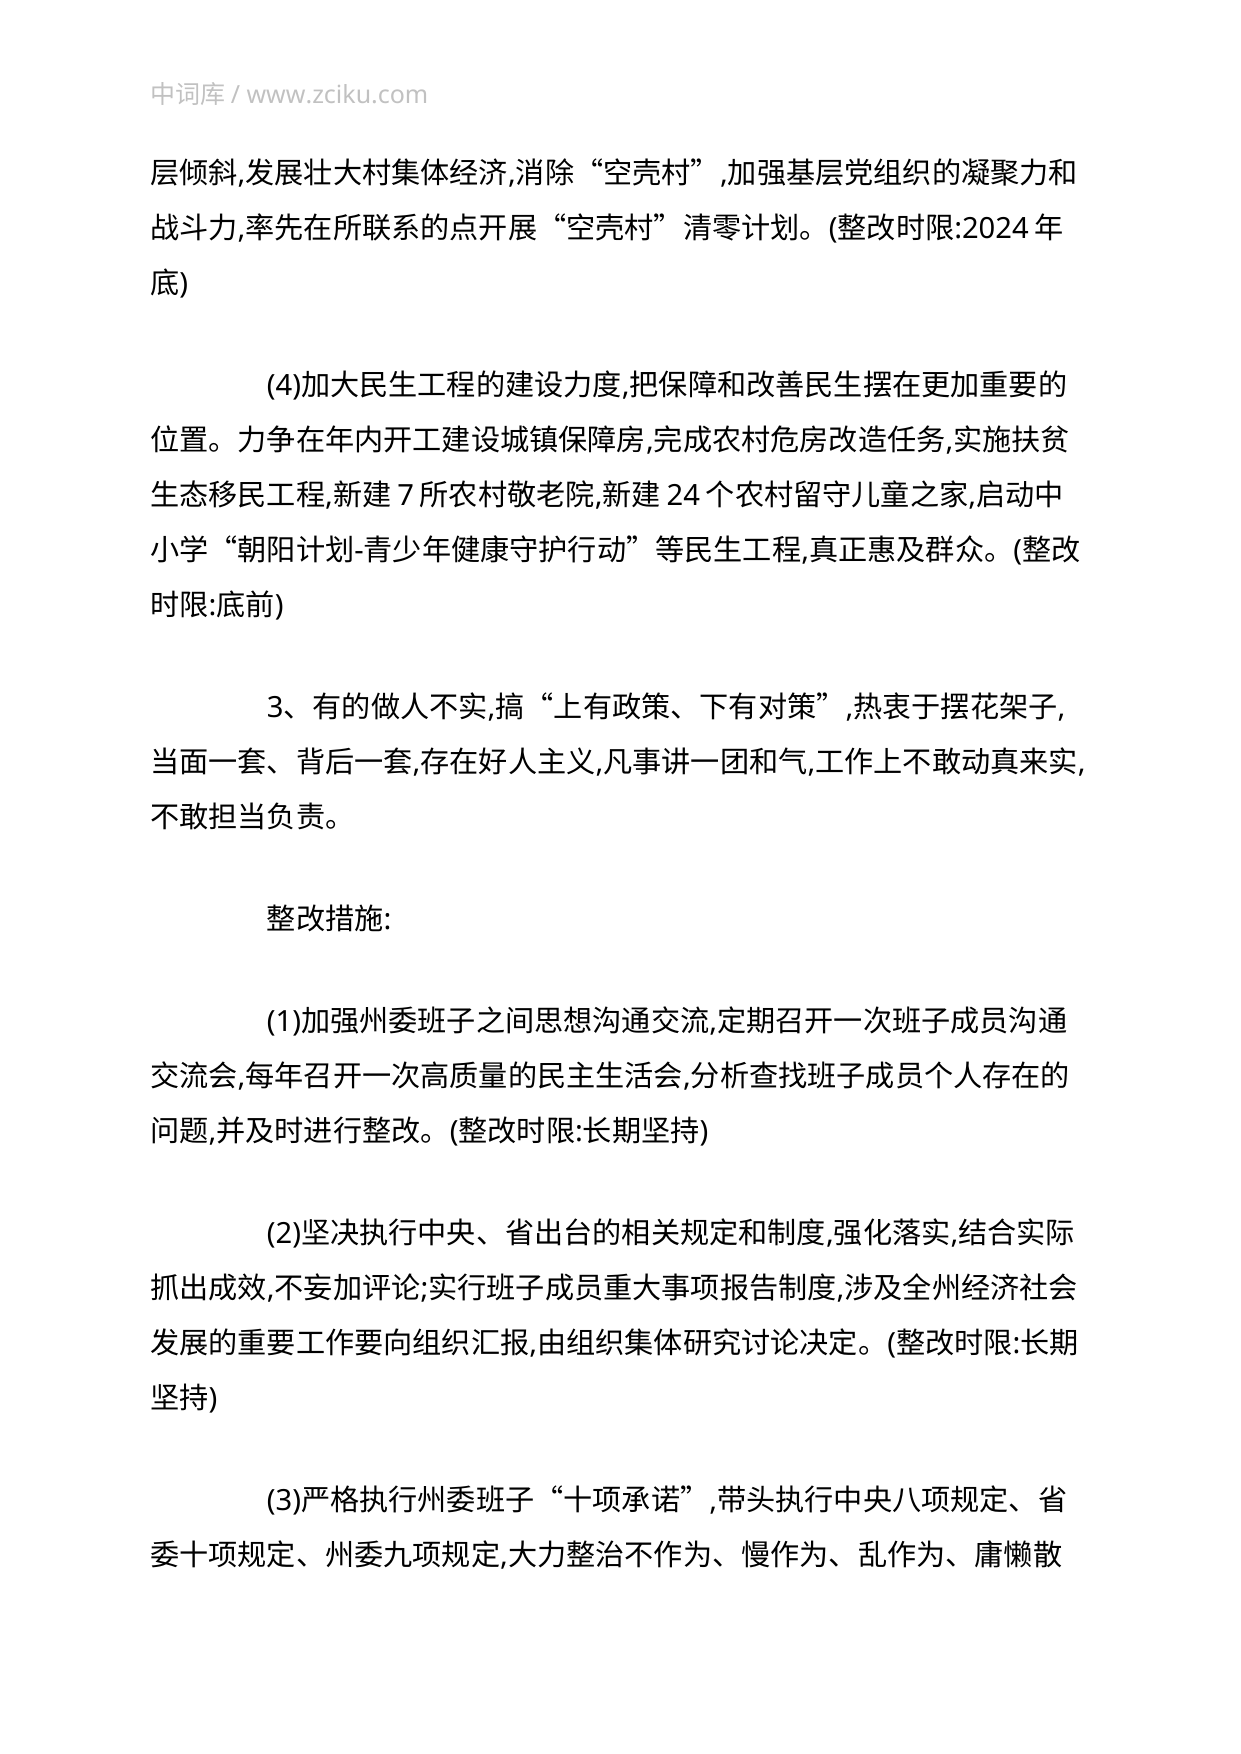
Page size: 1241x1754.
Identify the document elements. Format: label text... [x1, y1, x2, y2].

text (1)加强州委班子之间思想沟通交流,定期召开一次班子成员沟通交流会,每年召开一次高质量的民主生活会,分析查找班子成员个人存在的问题,并及时进行整改。(整改时限:长期坚持) [150, 998, 1090, 1150]
text (2)坚决执行中央、省出台的相关规定和制度,强化落实,结合实际抓出成效,不妄加评论;实行班子成员重大事项报告制度,涉及全州经济社会发展的重要工作要向组织汇报,由组织集体研究讨论决定。(整改时限:长期坚持) [150, 1210, 1090, 1417]
text (4)加大民生工程的建设力度,把保障和改善民生摆在更加重要的位置。力争在年内开工建设城镇保障房,完成农村危房改造任务,实施扶贫生态移民工程,新建7所农村敬老院,新建24个农村留守儿童之家,启动中小学“朝阳计划-青少年健康守护行动”等民生工程,真正惠及群众。(整改时限:底前) [150, 362, 1090, 624]
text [150, 1477, 1090, 1574]
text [150, 150, 1090, 302]
text 整改措施: [150, 896, 1090, 938]
text 3、有的做人不实,搞“上有政策、下有对策”,热衷于摆花架子,当面一套、背后一套,存在好人主义,凡事讲一团和气,工作上不敢动真来实,不敢担当负责。 [150, 684, 1090, 836]
